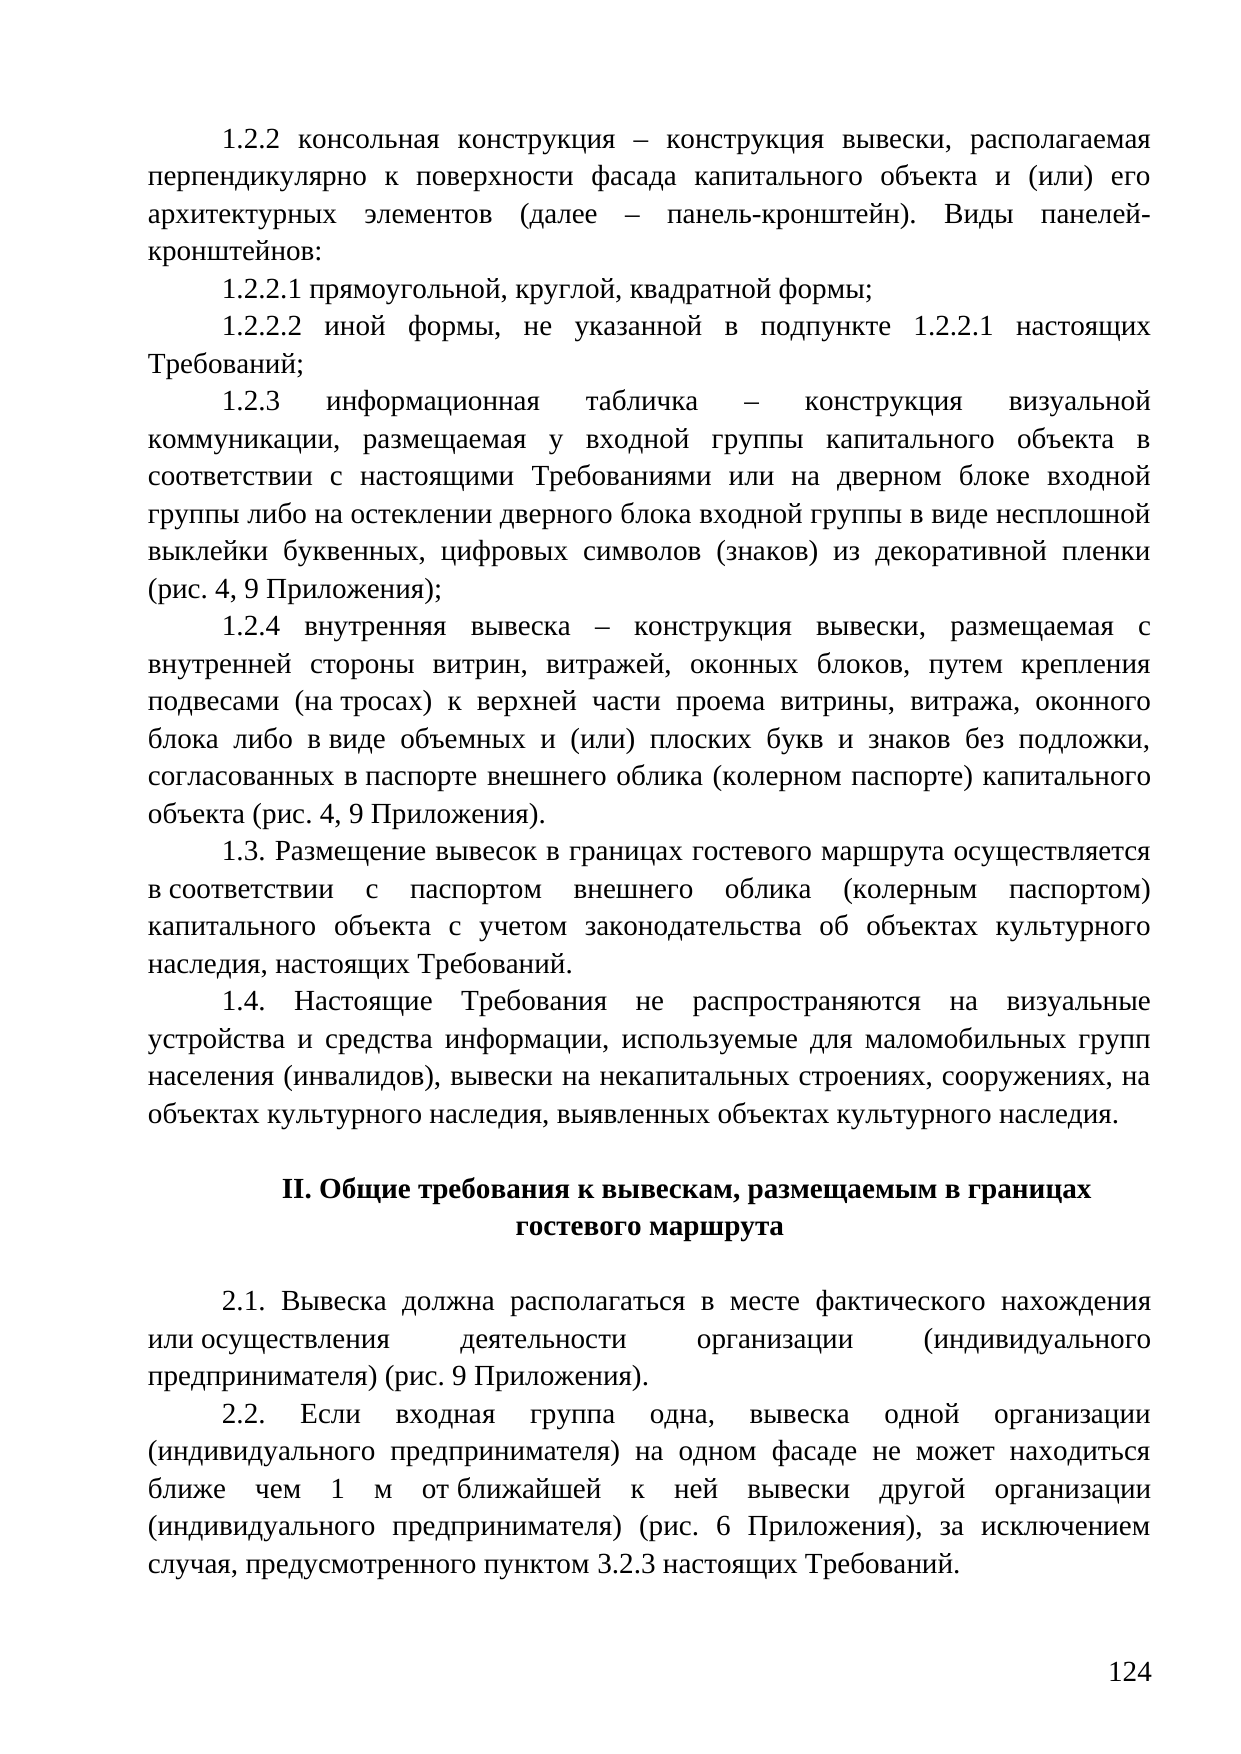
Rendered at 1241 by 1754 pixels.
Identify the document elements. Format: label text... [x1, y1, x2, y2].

text 1.2.2 консольная конструкция – конструкция вывески, располагаемая перпендикулярно к поверхности фасада капитального объекта и (или) его архитектурных элементов (далее – панель-кронштейн). Виды панелей-кронштейнов: [148, 118, 1152, 268]
text 1.4. Настоящие Требования не распространяются на визуальные устройства и средства информации, используемые для маломобильных групп населения (инвалидов), вывески на некапитальных строениях, сооружениях, на объектах культурного наследия, выявленных объектах культурного наследия. [148, 981, 1152, 1131]
text 1.2.2.1 прямоугольной, круглой, квадратной формы; [148, 268, 1152, 306]
text 2.1. Вывеска должна располагаться в месте фактического нахождения или осуществления деятельности организации (индивидуального предпринимателя) (рис. 9 Приложения). [148, 1281, 1152, 1393]
text 1.2.4 внутренняя вывеска – конструкция вывески, размещаемая с внутренней стороны витрин, витражей, оконных блоков, путем крепления подвесами (на тросах) к верхней части проема витрины, витража, оконного блока либо в виде объемных и (или) плоских букв и знаков без подложки, согласованных в паспорте внешнего облика (колерном паспорте) капитального объекта (рис. 4, 9 Приложения). [148, 606, 1152, 831]
text 1.2.2.2 иной формы, не указанной в подпункте 1.2.2.1 настоящих Требований; [148, 306, 1152, 381]
text 1.3. Размещение вывесок в границах гостевого маршрута осуществляется в соответствии с паспортом внешнего облика (колерным паспортом) капитального объекта с учетом законодательства об объектах культурного наследия, настоящих Требований. [148, 831, 1152, 981]
text 1.2.3 информационная табличка – конструкция визуальной коммуникации, размещаемая у входной группы капитального объекта в соответствии с настоящими Требованиями или на дверном блоке входной группы либо на остеклении дверного блока входной группы в виде несплошной выклейки буквенных, цифровых символов (знаков) из декоративной пленки (рис. 4, 9 Приложения); [148, 381, 1152, 606]
text II. Общие требования к вывескам, размещаемым в границах гостевого маршрута [148, 1168, 1152, 1243]
text 2.2. Если входная группа одна, вывеска одной организации (индивидуального предпринимателя) на одном фасаде не может находиться ближе чем 1 м от ближайшей к ней вывески другой организации (индивидуального предпринимателя) (рис. 6 Приложения), за исключением случая, предусмотренного пунктом 3.2.3 настоящих Требований. [148, 1393, 1152, 1581]
